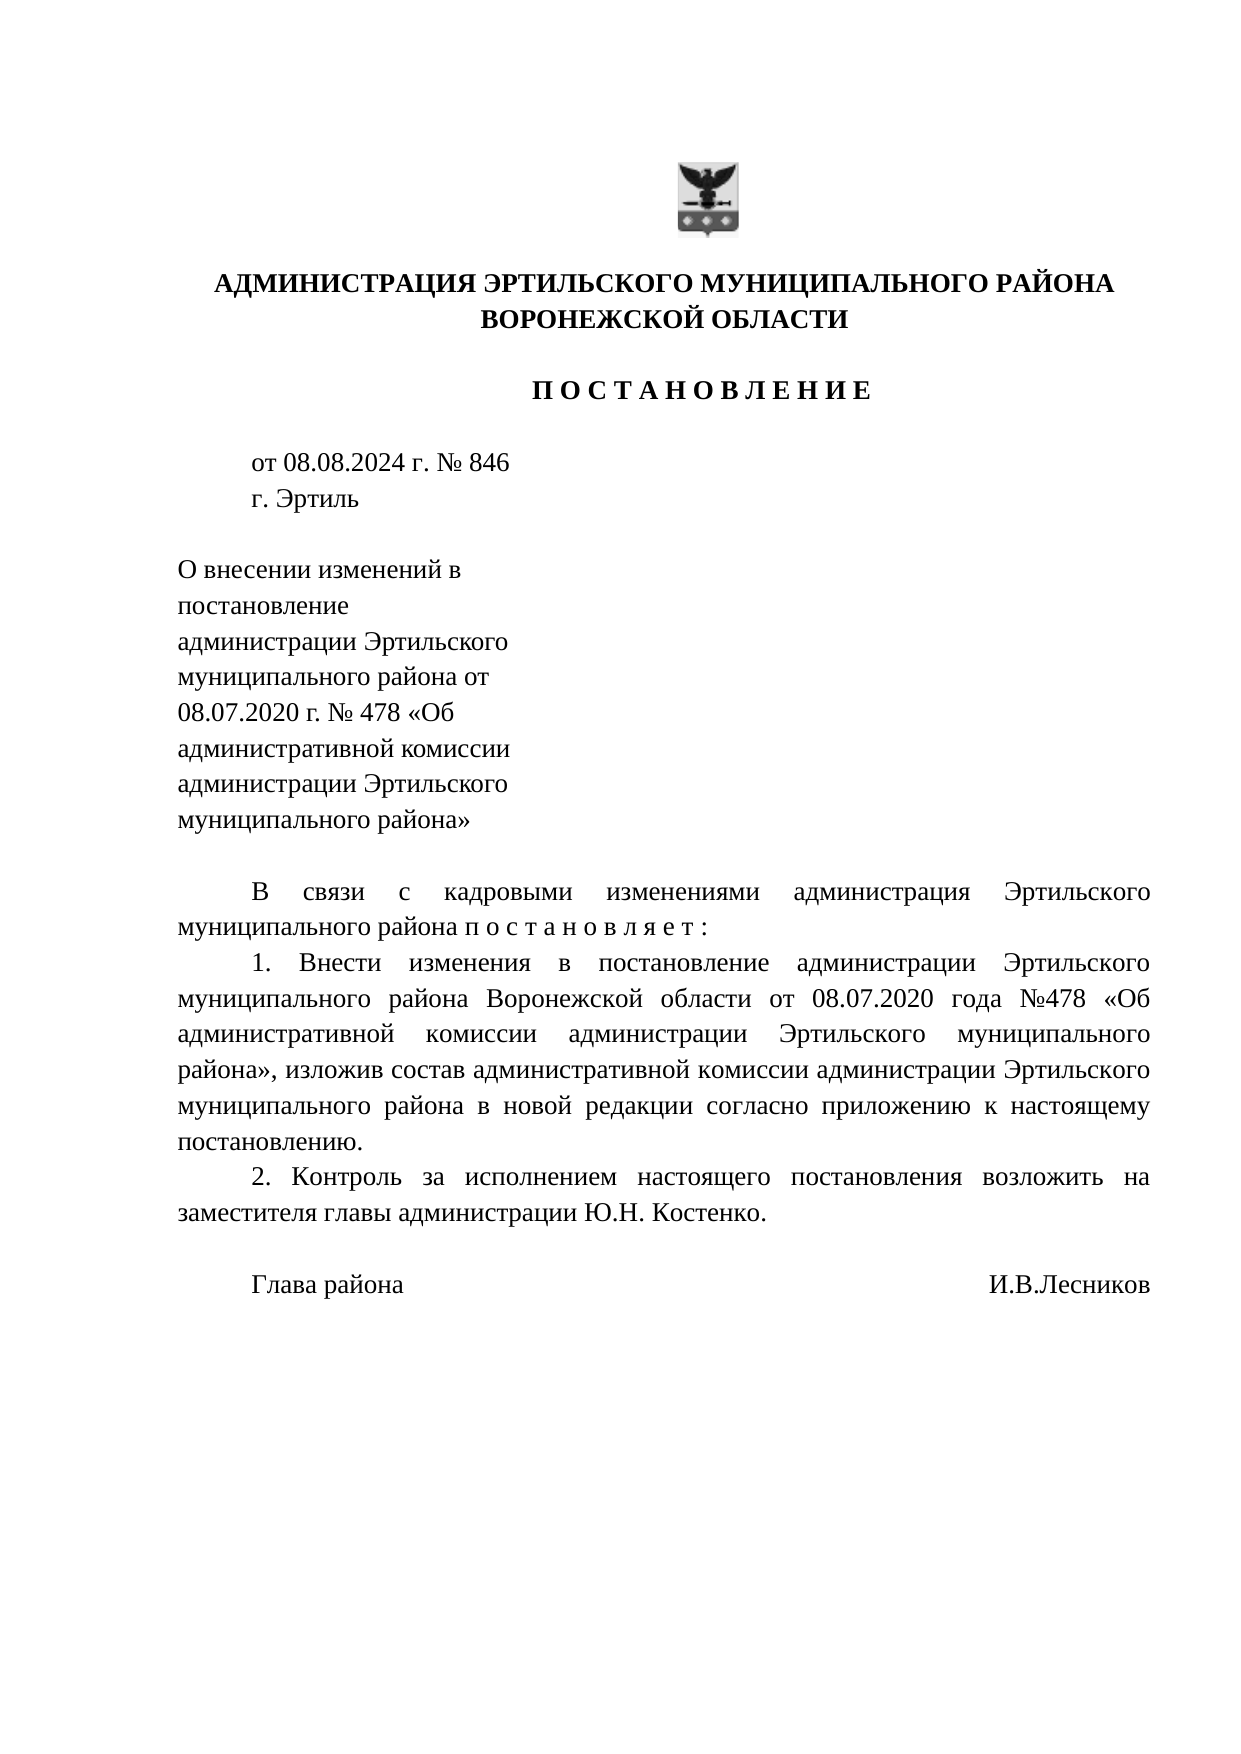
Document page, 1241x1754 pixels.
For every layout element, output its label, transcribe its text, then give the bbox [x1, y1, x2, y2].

subtitle Воронежской области [177, 303, 1152, 334]
text Глава района И.В.Лесников [177, 1268, 1152, 1299]
text О внесении изменений в постановление администрации Эртильского муниципального района от 08.07.2020 г. № 478 «Об административной комиссии администрации Эртильского муниципального района» [177, 553, 561, 834]
subtitle Администрация Эртильского муниципального района [177, 267, 1152, 298]
text 1. Внести изменения в постановление администрации Эртильского муниципального района Воронежской области от 08.07.2020 года №478 «Об административной комиссии администрации Эртильского муниципального района», изложив состав административной комиссии администрации Эртильского муниципального района в новой редакции согласно приложению к настоящему постановлению. [177, 946, 1152, 1156]
text 2. Контроль за исполнением настоящего постановления возложить на заместителя главы администрации Ю.Н. Костенко. [177, 1161, 1152, 1227]
text В связи с кадровыми изменениями администрация Эртильского муниципального района п о с т а н о в л я е т : [177, 875, 1152, 942]
subtitle П О С Т А Н О В Л Е Н И Е [177, 374, 1152, 406]
text от 08.08.2024 г. № 846 [177, 446, 1152, 477]
text г. Эртиль [177, 482, 1152, 513]
